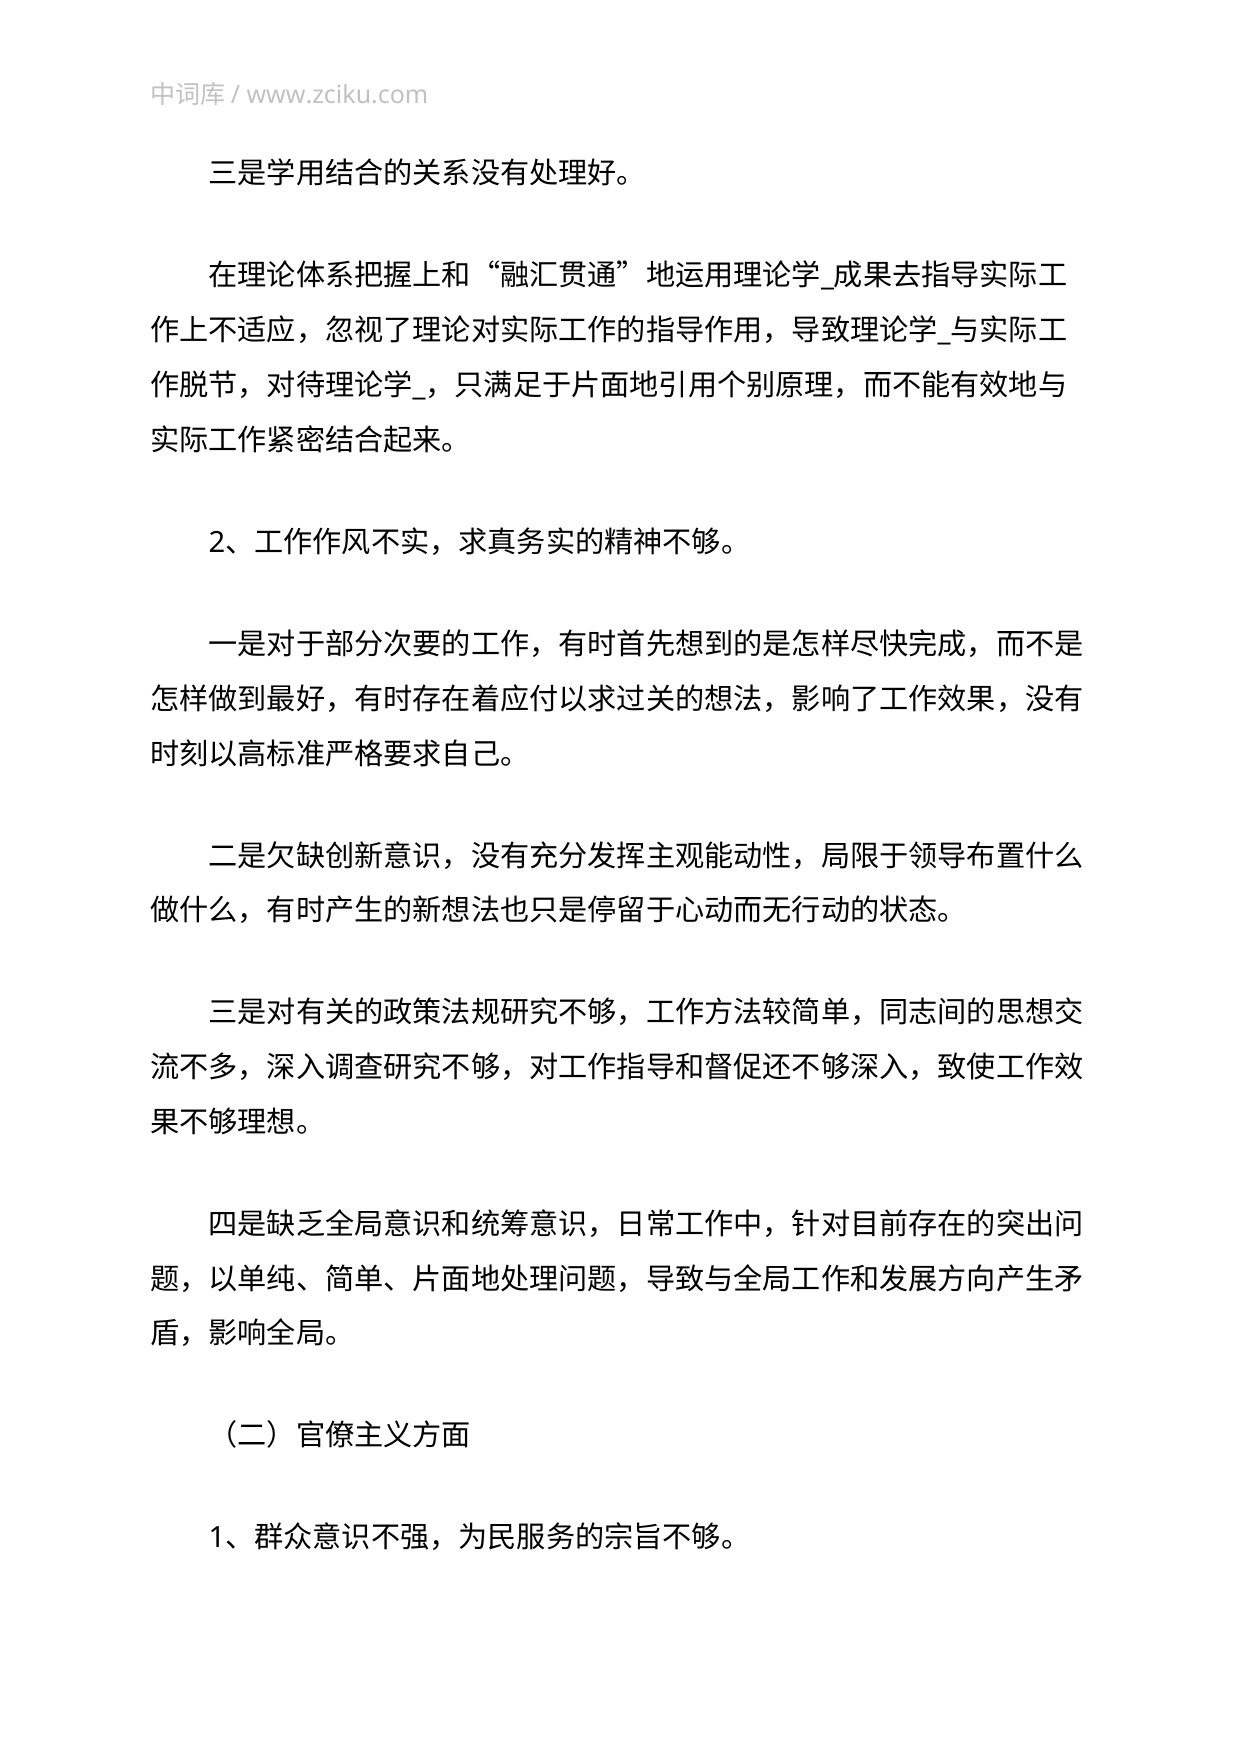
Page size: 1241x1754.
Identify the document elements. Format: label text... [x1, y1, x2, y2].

text 三是学用结合的关系没有处理好。 [150, 150, 1090, 192]
text 三是对有关的政策法规研究不够，工作方法较简单，同志间的思想交流不多，深入调查研究不够，对工作指导和督促还不够深入，致使工作效果不够理想。 [150, 989, 1090, 1141]
text （二）官僚主义方面 [150, 1412, 1090, 1454]
text 2、工作作风不实，求真务实的精神不够。 [150, 518, 1090, 561]
text 1、群众意识不强，为民服务的宗旨不够。 [150, 1514, 1090, 1556]
text 一是对于部分次要的工作，有时首先想到的是怎样尽快完成，而不是怎样做到最好，有时存在着应付以求过关的想法，影响了工作效果，没有时刻以高标准严格要求自己。 [150, 621, 1090, 773]
text 在理论体系把握上和“融汇贯通”地运用理论学_成果去指导实际工作上不适应，忽视了理论对实际工作的指导作用，导致理论学_与实际工作脱节，对待理论学_，只满足于片面地引用个别原理，而不能有效地与实际工作紧密结合起来。 [150, 252, 1090, 459]
text 四是缺乏全局意识和统筹意识，日常工作中，针对目前存在的突出问题，以单纯、简单、片面地处理问题，导致与全局工作和发展方向产生矛盾，影响全局。 [150, 1200, 1090, 1352]
text 二是欠缺创新意识，没有充分发挥主观能动性，局限于领导布置什么做什么，有时产生的新想法也只是停留于心动而无行动的状态。 [150, 832, 1090, 929]
